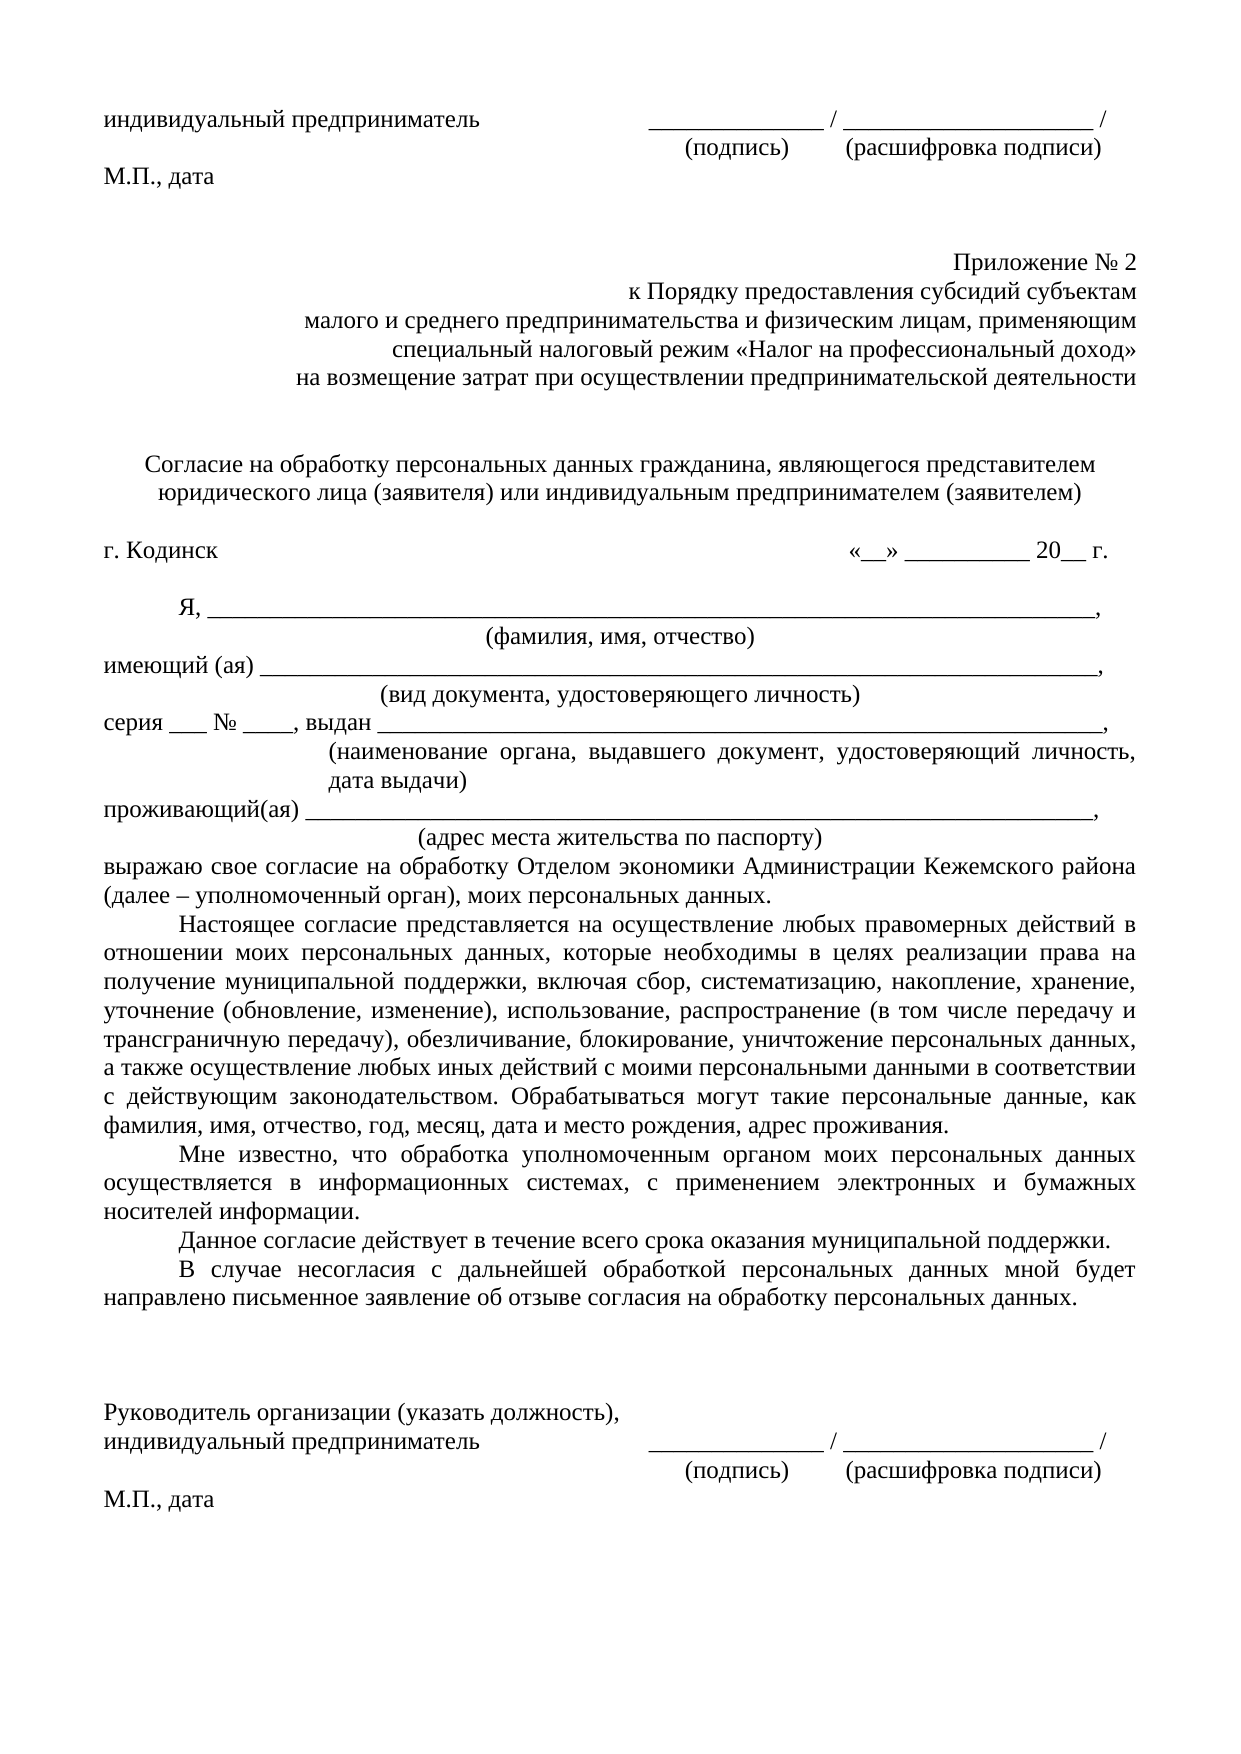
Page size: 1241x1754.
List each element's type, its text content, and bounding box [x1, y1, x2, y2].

text Настоящее согласие представляется на осуществление любых правомерных действий в отношении моих персональных данных, которые необходимы в целях реализации права на получение муниципальной поддержки, включая сбор, систематизацию, накопление, хранение, уточнение (обновление, изменение), использование, распространение (в том числе передачу и трансграничную передачу), обезличивание, блокирование, уничтожение персональных данных, а также осуществление любых иных действий с моими персональными данными в соответствии с действующим законодательством. Обрабатываться могут такие персональные данные, как фамилия, имя, отчество, год, месяц, дата и место рождения, адрес проживания. [103, 909, 1137, 1139]
text (подпись) (расшифровка подписи) [103, 1455, 1137, 1484]
text проживающий(ая) _______________________________________________________________, [103, 794, 1137, 822]
text М.П., дата [103, 1484, 1137, 1512]
text М.П., дата [103, 161, 1137, 190]
text (адрес места жительства по паспорту) [103, 822, 1137, 851]
text Приложение № 2 [103, 247, 1137, 276]
text выражаю свое согласие на обработку Отделом экономики Администрации Кежемского района (далее – уполномоченный орган), моих персональных данных. [103, 851, 1137, 909]
text индивидуальный предприниматель ______________ / ____________________ / [103, 104, 1137, 132]
text на возмещение затрат при осуществлении предпринимательской деятельности [103, 362, 1137, 391]
text (вид документа, удостоверяющего личность) [103, 679, 1137, 707]
text Мне известно, что обработка уполномоченным органом моих персональных данных осуществляется в информационных системах, с применением электронных и бумажных носителей информации. [103, 1139, 1137, 1225]
text Руководитель организации (указать должность), [103, 1397, 1137, 1426]
text малого и среднего предпринимательства и физическим лицам, применяющим [103, 305, 1137, 334]
text г. Кодинск «__» __________ 20__ г. [103, 535, 1137, 564]
text Данное согласие действует в течение всего срока оказания муниципальной поддержки. [103, 1225, 1137, 1254]
text к Порядку предоставления субсидий субъектам [103, 276, 1137, 305]
text специальный налоговый режим «Налог на профессиональный доход» [103, 334, 1137, 362]
text индивидуальный предприниматель ______________ / ____________________ / [103, 1426, 1137, 1455]
text серия ___ № ____, выдан __________________________________________________________, [103, 707, 1137, 736]
text (подпись) (расшифровка подписи) [103, 132, 1137, 161]
text Я, _______________________________________________________________________, [103, 592, 1137, 621]
text имеющий (ая) ___________________________________________________________________, [103, 650, 1137, 679]
text В случае несогласия с дальнейшей обработкой персональных данных мной будет направлено письменное заявление об отзыве согласия на обработку персональных данных. [103, 1254, 1137, 1311]
text Согласие на обработку персональных данных гражданина, являющегося представителем юридического лица (заявителя) или индивидуальным предпринимателем (заявителем) [103, 449, 1137, 506]
text (наименование органа, выдавшего документ, удостоверяющий личность, дата выдачи) [328, 736, 1137, 794]
text (фамилия, имя, отчество) [103, 621, 1137, 650]
